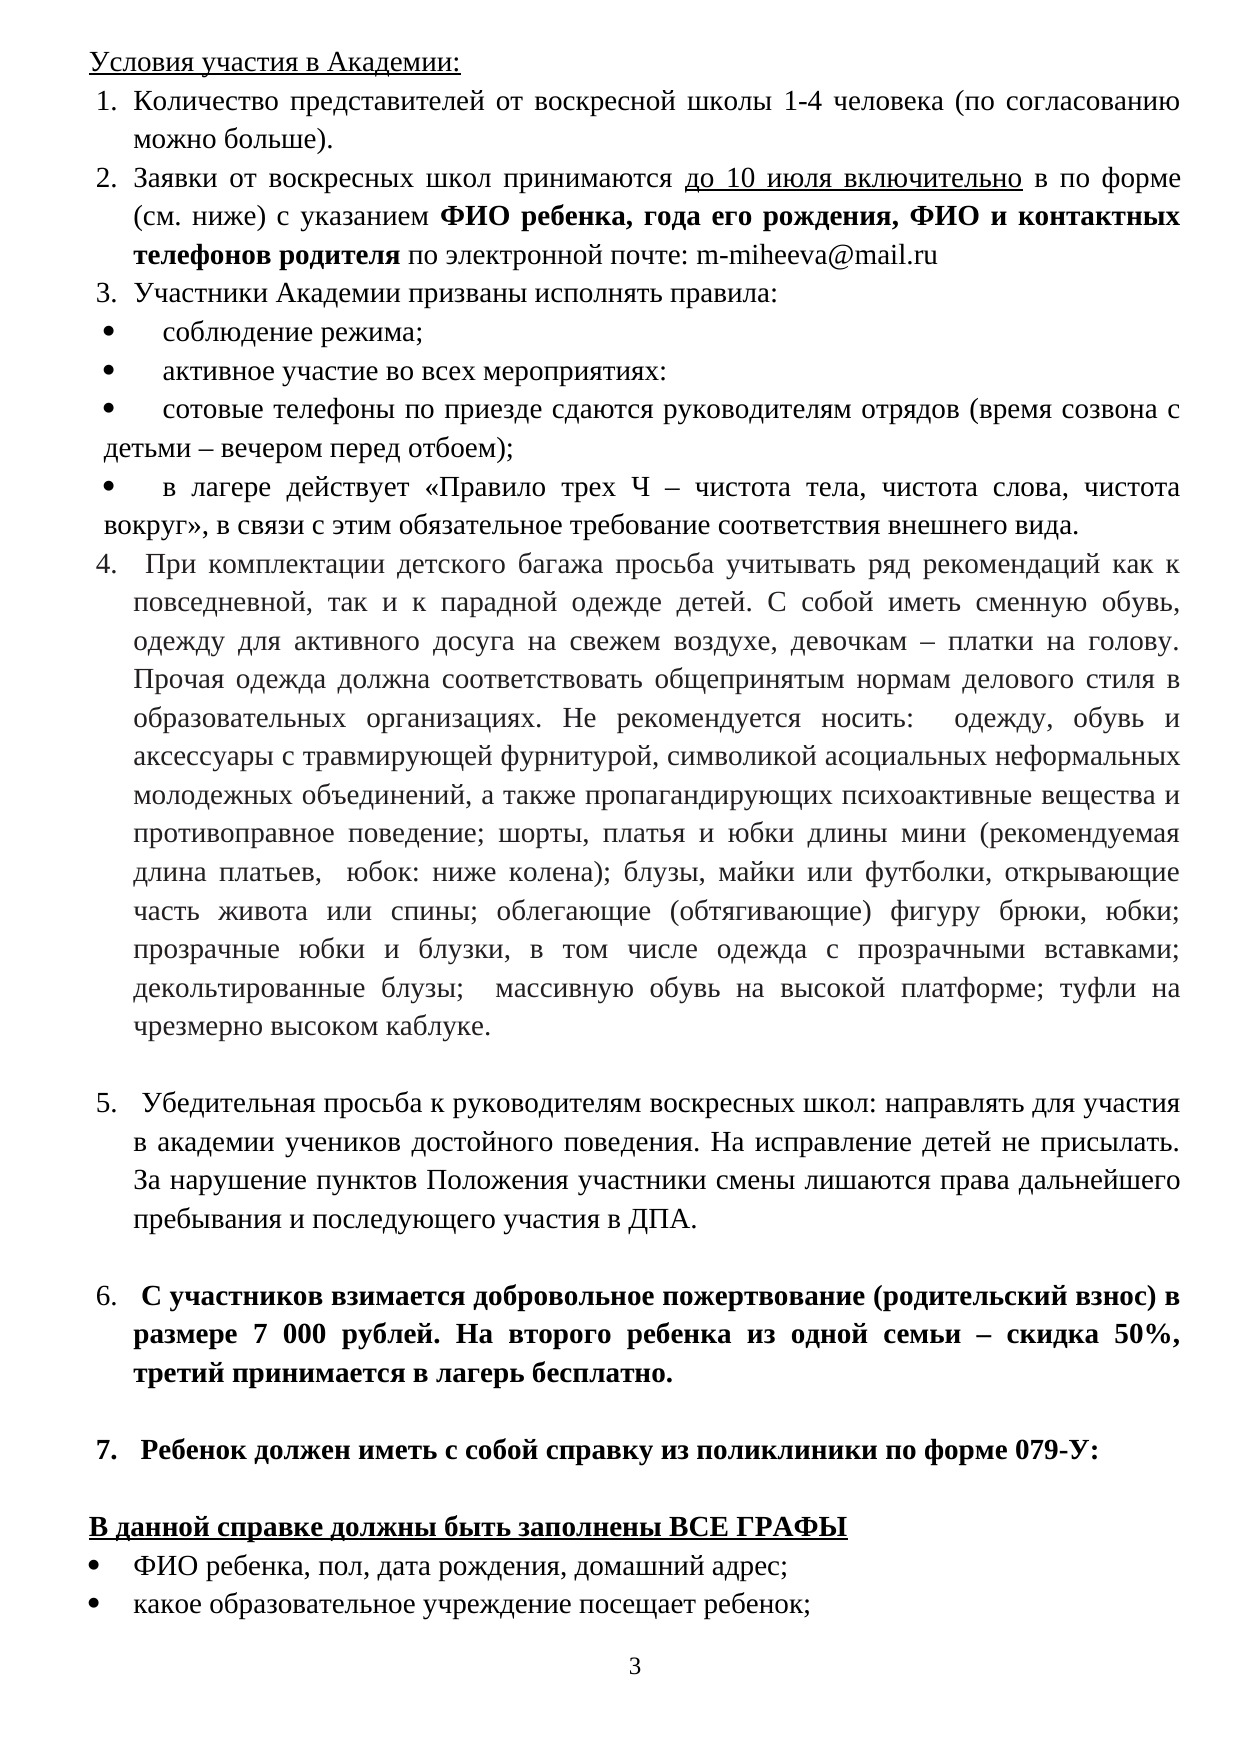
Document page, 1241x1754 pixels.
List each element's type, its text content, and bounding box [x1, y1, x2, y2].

list какое образовательное учреждение посещает ребенок; [89, 1587, 1181, 1620]
list Количество представителей от воскресной школы 1-4 человека (по согласованию можно больше). [96, 83, 1181, 155]
list Убедительная просьба к руководителям воскресных школ: направлять для участия в академии учеников достойного поведения. На исправление детей не присылать. За нарушение пунктов Положения участники смены лишаются права дальнейшего пребывания и последующего участия в ДПА. [96, 1085, 1181, 1234]
list активное участие во всех мероприятиях: [103, 353, 1181, 386]
text В данной справке должны быть заполнены ВСЕ ГРАФЫ [89, 1509, 1181, 1543]
list При комплектации детского багажа просьба учитывать ряд рекомендаций как к повседневной, так и к парадной одежде детей. С собой иметь сменную обувь, одежду для активного досуга на свежем воздухе, девочкам – платки на голову. Прочая одежда должна соответствовать общепринятым нормам делового стиля в образовательных организациях. Не рекомендуется носить: одежду, обувь и аксессуары с травмирующей фурнитурой, символикой асоциальных неформальных молодежных объединений, а также пропагандирующих психоактивные вещества и противоправное поведение; шорты, платья и юбки длины мини (рекомендуемая длина платьев, юбок: ниже колена); блузы, майки или футболки, открывающие часть живота или спины; облегающие (обтягивающие) фигуру брюки, юбки; прозрачные юбки и блузки, в том числе одежда с прозрачными вставками; декольтированные блузы; массивную обувь на высокой платформе; туфли на чрезмерно высоком каблуке. [96, 546, 1181, 1042]
list в лагере действует «Правило трех Ч – чистота тела, чистота слова, чистота вокруг», в связи с этим обязательное требование соответствия внешнего вида. [103, 469, 1181, 541]
text Условия участия в Академии: [89, 44, 1181, 78]
list ФИО ребенка, пол, дата рождения, домашний адрес; [89, 1548, 1181, 1582]
list С участников взимается добровольное пожертвование (родительский взнос) в размере 7 000 рублей. На второго ребенка из одной семьи – скидка 50%, третий принимается в лагерь бесплатно. [96, 1278, 1181, 1389]
list сотовые телефоны по приезде сдаются руководителям отрядов (время созвона с детьми – вечером перед отбоем); [103, 391, 1181, 464]
list соблюдение режима; [103, 314, 1181, 348]
list Ребенок должен иметь с собой справку из поликлиники по форме 079-У: [96, 1432, 1181, 1466]
list Участники Академии призваны исполнять правила: [96, 276, 1181, 309]
list Заявки от воскресных школ принимаются до 10 июля включительно в по форме (см. ниже) с указанием ФИО ребенка, года его рождения, ФИО и контактных телефонов родителя по электронной почте: m-miheeva@mail.ru [96, 160, 1181, 271]
